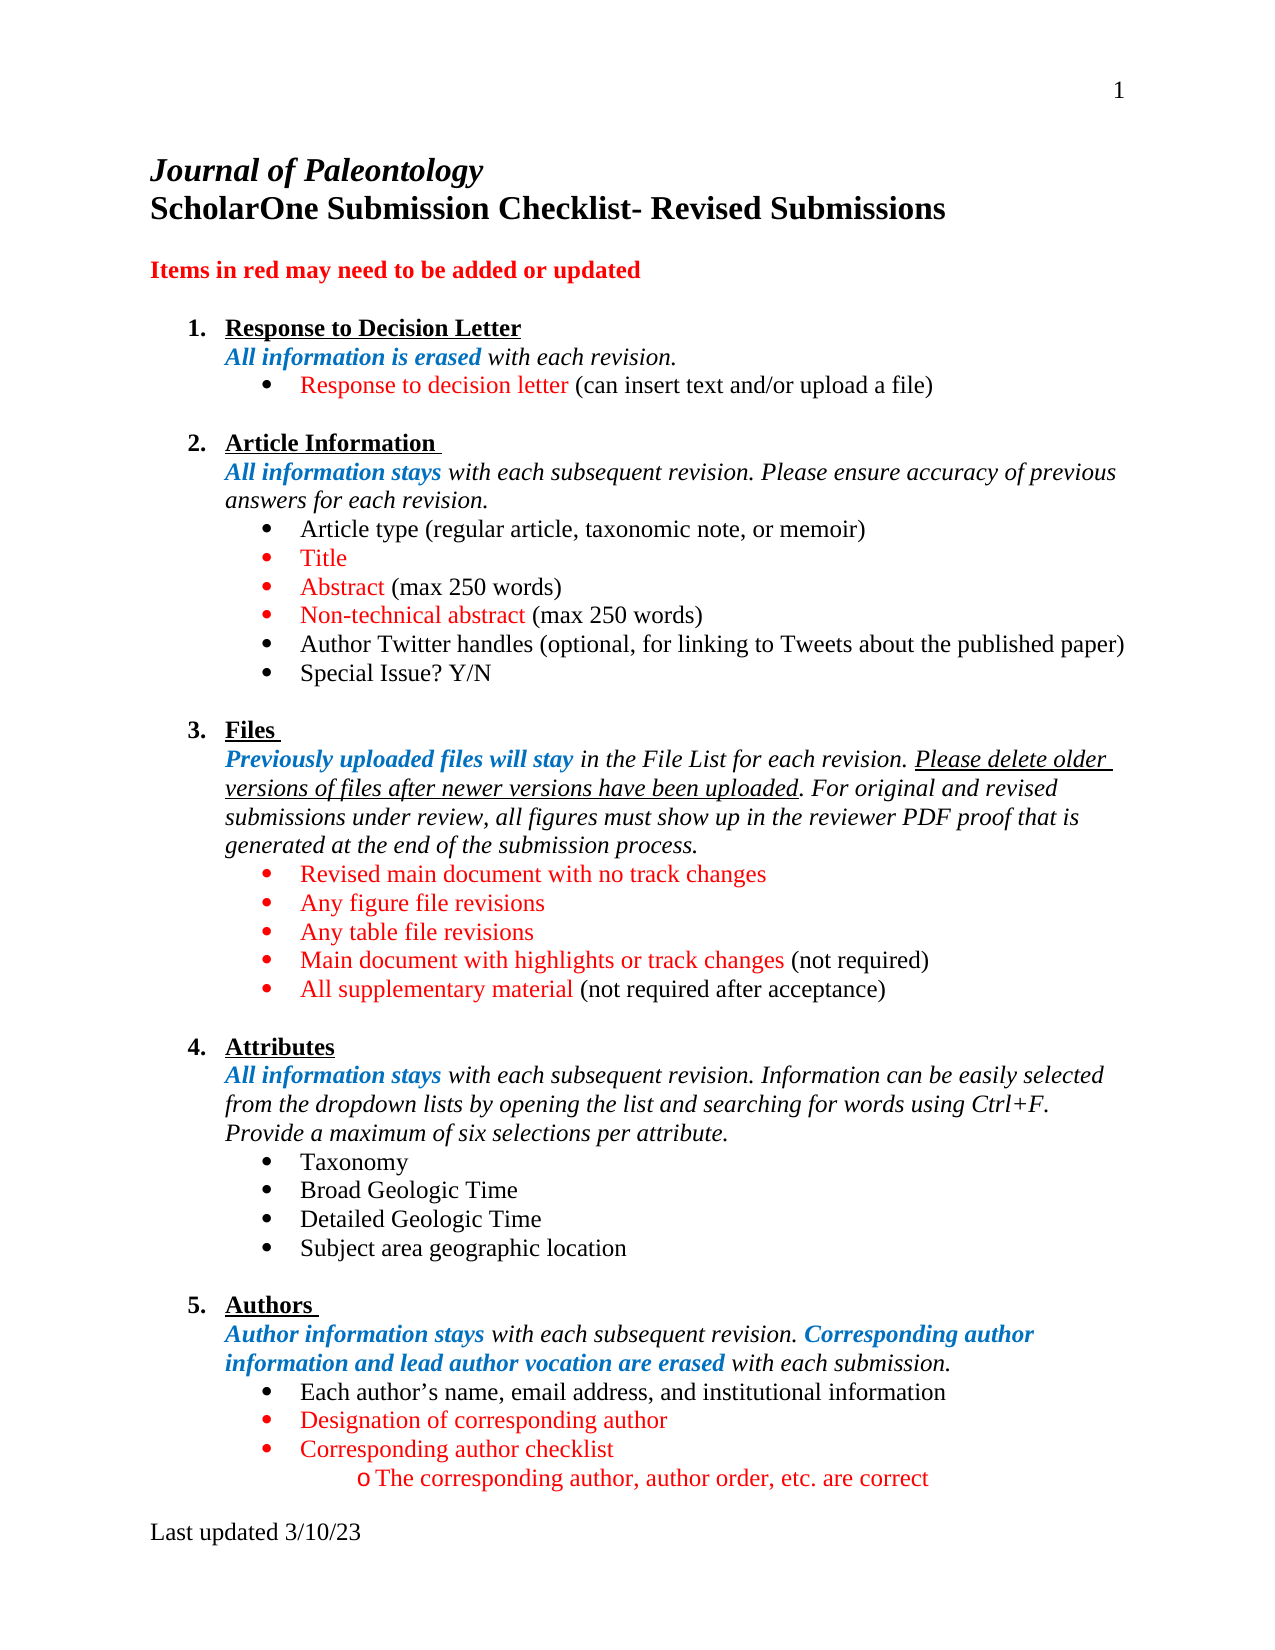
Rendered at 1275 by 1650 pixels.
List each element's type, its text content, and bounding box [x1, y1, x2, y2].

list Detailed Geologic Time [262, 1204, 1125, 1233]
text ScholarOne Submission Checklist- Revised Submissions [150, 188, 1125, 227]
list Response to Decision Letter [187, 313, 1125, 342]
text All information is erased with each revision. [225, 342, 1125, 370]
list Revised main document with no track changes [262, 859, 1125, 888]
list Abstract (max 250 words) [262, 572, 1125, 600]
text Previously uploaded files will stay in the File List for each revision. Please delete older versions of files after newer versions have been uploaded. For original and revised submissions under review, all figures must show up in the reviewer PDF proof that is generated at the end of the submission process. [225, 744, 1125, 859]
text Author information stays with each subsequent revision. Corresponding author information and lead author vocation are erased with each submission. [225, 1319, 1125, 1377]
list The corresponding author, author order, etc. are correct [356, 1463, 1125, 1494]
list Special Issue? Y/N [262, 658, 1125, 687]
list Attributes [187, 1032, 1125, 1060]
text All information stays with each subsequent revision. Please ensure accuracy of previous answers for each revision. [225, 457, 1125, 514]
list Taxonomy [262, 1147, 1125, 1175]
text Items in red may need to be added or updated [150, 255, 1125, 284]
list Non-technical abstract (max 250 words) [262, 600, 1125, 629]
list Response to decision letter (can insert text and/or upload a file) [262, 370, 1125, 399]
list Corresponding author checklist [262, 1434, 1125, 1463]
list Title [262, 543, 1125, 572]
list Designation of corresponding author [262, 1405, 1125, 1434]
list Any table file revisions [262, 917, 1125, 945]
text Journal of Paleontology [150, 150, 1125, 188]
list Authors [187, 1290, 1125, 1319]
list Article type (regular article, taxonomic note, or memoir) [262, 514, 1125, 543]
list Article Information [187, 428, 1125, 457]
list Broad Geologic Time [262, 1175, 1125, 1204]
list All supplementary material (not required after acceptance) [262, 974, 1125, 1003]
list Main document with highlights or track changes (not required) [262, 945, 1125, 974]
text All information stays with each subsequent revision. Information can be easily selected from the dropdown lists by opening the list and searching for words using Ctrl+F. Provide a maximum of six selections per attribute. [225, 1060, 1125, 1147]
list Author Twitter handles (optional, for linking to Tweets about the published paper) [262, 629, 1125, 658]
list Each author’s name, email address, and institutional information [262, 1377, 1125, 1405]
list Any figure file revisions [262, 888, 1125, 917]
list Files [187, 715, 1125, 744]
list Subject area geographic location [262, 1233, 1125, 1262]
